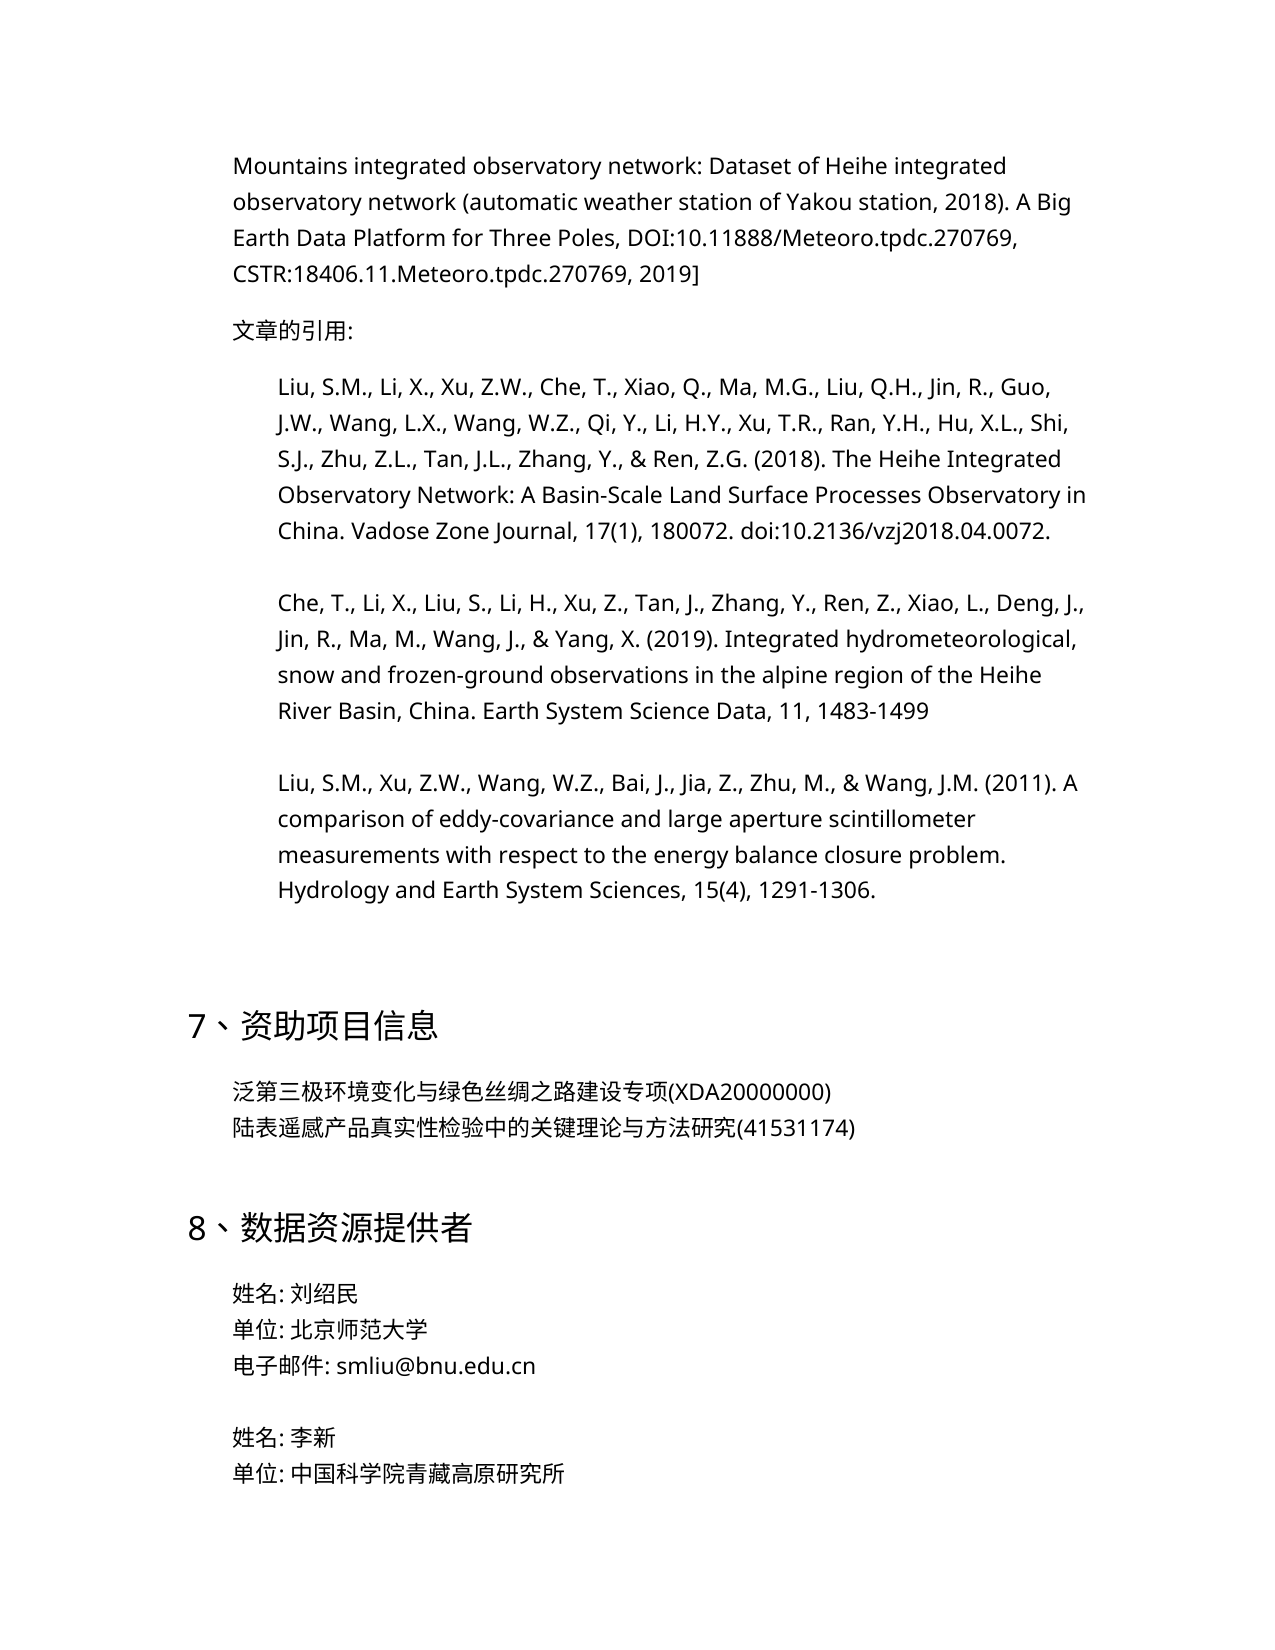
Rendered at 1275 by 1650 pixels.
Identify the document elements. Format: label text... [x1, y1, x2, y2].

text 泛第三极环境变化与绿色丝绸之路建设专项(XDA20000000) 陆表遥感产品真实性检验中的关键理论与方法研究(41531174) [232, 1076, 1087, 1179]
text 8、数据资源提供者 [187, 1205, 1087, 1250]
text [232, 1278, 1087, 1489]
text Liu, S.M., Li, X., Xu, Z.W., Che, T., Xiao, Q., Ma, M.G., Liu, Q.H., Jin, R., Guo, J.W., Wang, L.X., Wang, W.Z., Qi, Y., Li, H.Y., Xu, T.R., Ran, Y.H., Hu, X.L., Shi, S.J., Zhu, Z.L., Tan, J.L., Zhang, Y., & Ren, Z.G. (2018). The Heihe Integrated Observatory Network: A Basin-Scale Land Surface Processes Observatory in China. Vadose Zone Journal, 17(1), 180072. doi:10.2136/vzj2018.04.0072. Che, T., Li, X., Liu, S., Li, H., Xu, Z., Tan, J., Zhang, Y., Ren, Z., Xiao, L., Deng, J., Jin, R., Ma, M., Wang, J., & Yang, X. (2019). Integrated hydrometeorological, snow and frozen-ground observations in the alpine region of the Heihe River Basin, China. Earth System Science Data, 11, 1483-1499 Liu, S.M., Xu, Z.W., Wang, W.Z., Bai, J., Jia, Z., Zhu, M., & Wang, J.M. (2011). A comparison of eddy-covariance and large aperture scintillometer measurements with respect to the energy balance closure problem. Hydrology and Earth System Sciences, 15(4), 1291-1306. [277, 371, 1087, 978]
text 文章的引用: [232, 314, 1087, 346]
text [232, 150, 1087, 289]
text 7、资助项目信息 [187, 1003, 1087, 1048]
